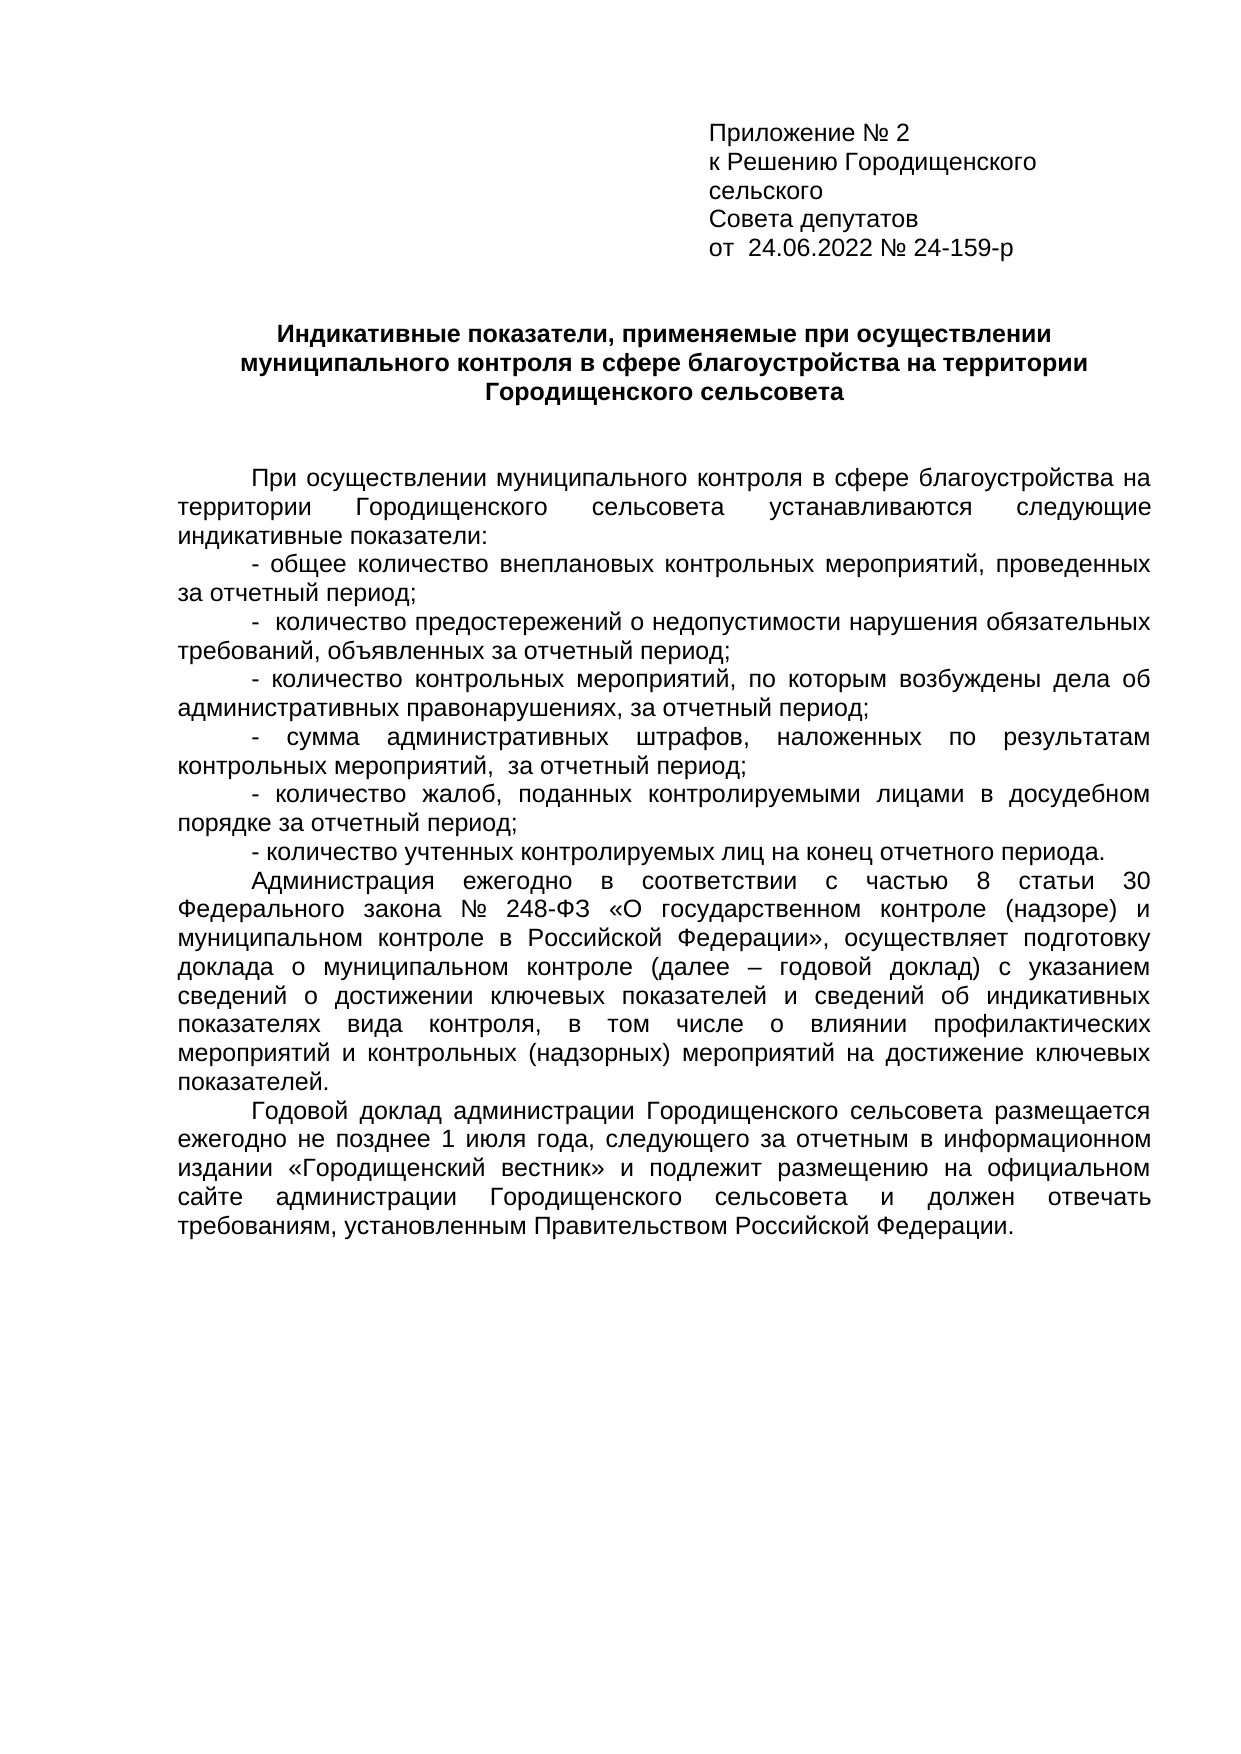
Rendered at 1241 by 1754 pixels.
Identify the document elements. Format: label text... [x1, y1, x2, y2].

text - количество контрольных мероприятий, по которым возбуждены дела об административных правонарушениях, за отчетный период; [177, 664, 1152, 722]
text - общее количество внеплановых контрольных мероприятий, проведенных за отчетный период; [177, 549, 1152, 607]
text Индикативные показатели, применяемые при осуществлении муниципального контроля в сфере благоустройства на территории Городищенского сельсовета [177, 319, 1152, 406]
text - количество предостережений о недопустимости нарушения обязательных требований, объявленных за отчетный период; [177, 607, 1152, 664]
text Приложение № 2 [709, 118, 1152, 147]
text Совета депутатов [709, 204, 1152, 233]
text Годовой доклад администрации Городищенского сельсовета размещается ежегодно не позднее 1 июля года, следующего за отчетным в информационном издании «Городищенский вестник» и подлежит размещению на официальном сайте администрации Городищенского сельсовета и должен отвечать требованиям, установленным Правительством Российской Федерации. [177, 1096, 1152, 1239]
text к Решению Городищенского сельского [709, 147, 1152, 204]
text - количество учтенных контролируемых лиц на конец отчетного периода. [177, 837, 1152, 866]
text от 24.06.2022 № 24-159-р [709, 233, 1152, 262]
text При осуществлении муниципального контроля в сфере благоустройства на территории Городищенского сельсовета устанавливаются следующие индикативные показатели: [177, 463, 1152, 549]
text - количество жалоб, поданных контролируемыми лицами в досудебном порядке за отчетный период; [177, 779, 1152, 837]
text Администрация ежегодно в соответствии с частью 8 статьи 30 Федерального закона № 248-ФЗ «О государственном контроле (надзоре) и муниципальном контроле в Российской Федерации», осуществляет подготовку доклада о муниципальном контроле (далее – годовой доклад) с указанием сведений о достижении ключевых показателей и сведений об индикативных показателях вида контроля, в том числе о влиянии профилактических мероприятий и контрольных (надзорных) мероприятий на достижение ключевых показателей. [177, 866, 1152, 1096]
text - сумма административных штрафов, наложенных по результатам контрольных мероприятий, за отчетный период; [177, 722, 1152, 779]
